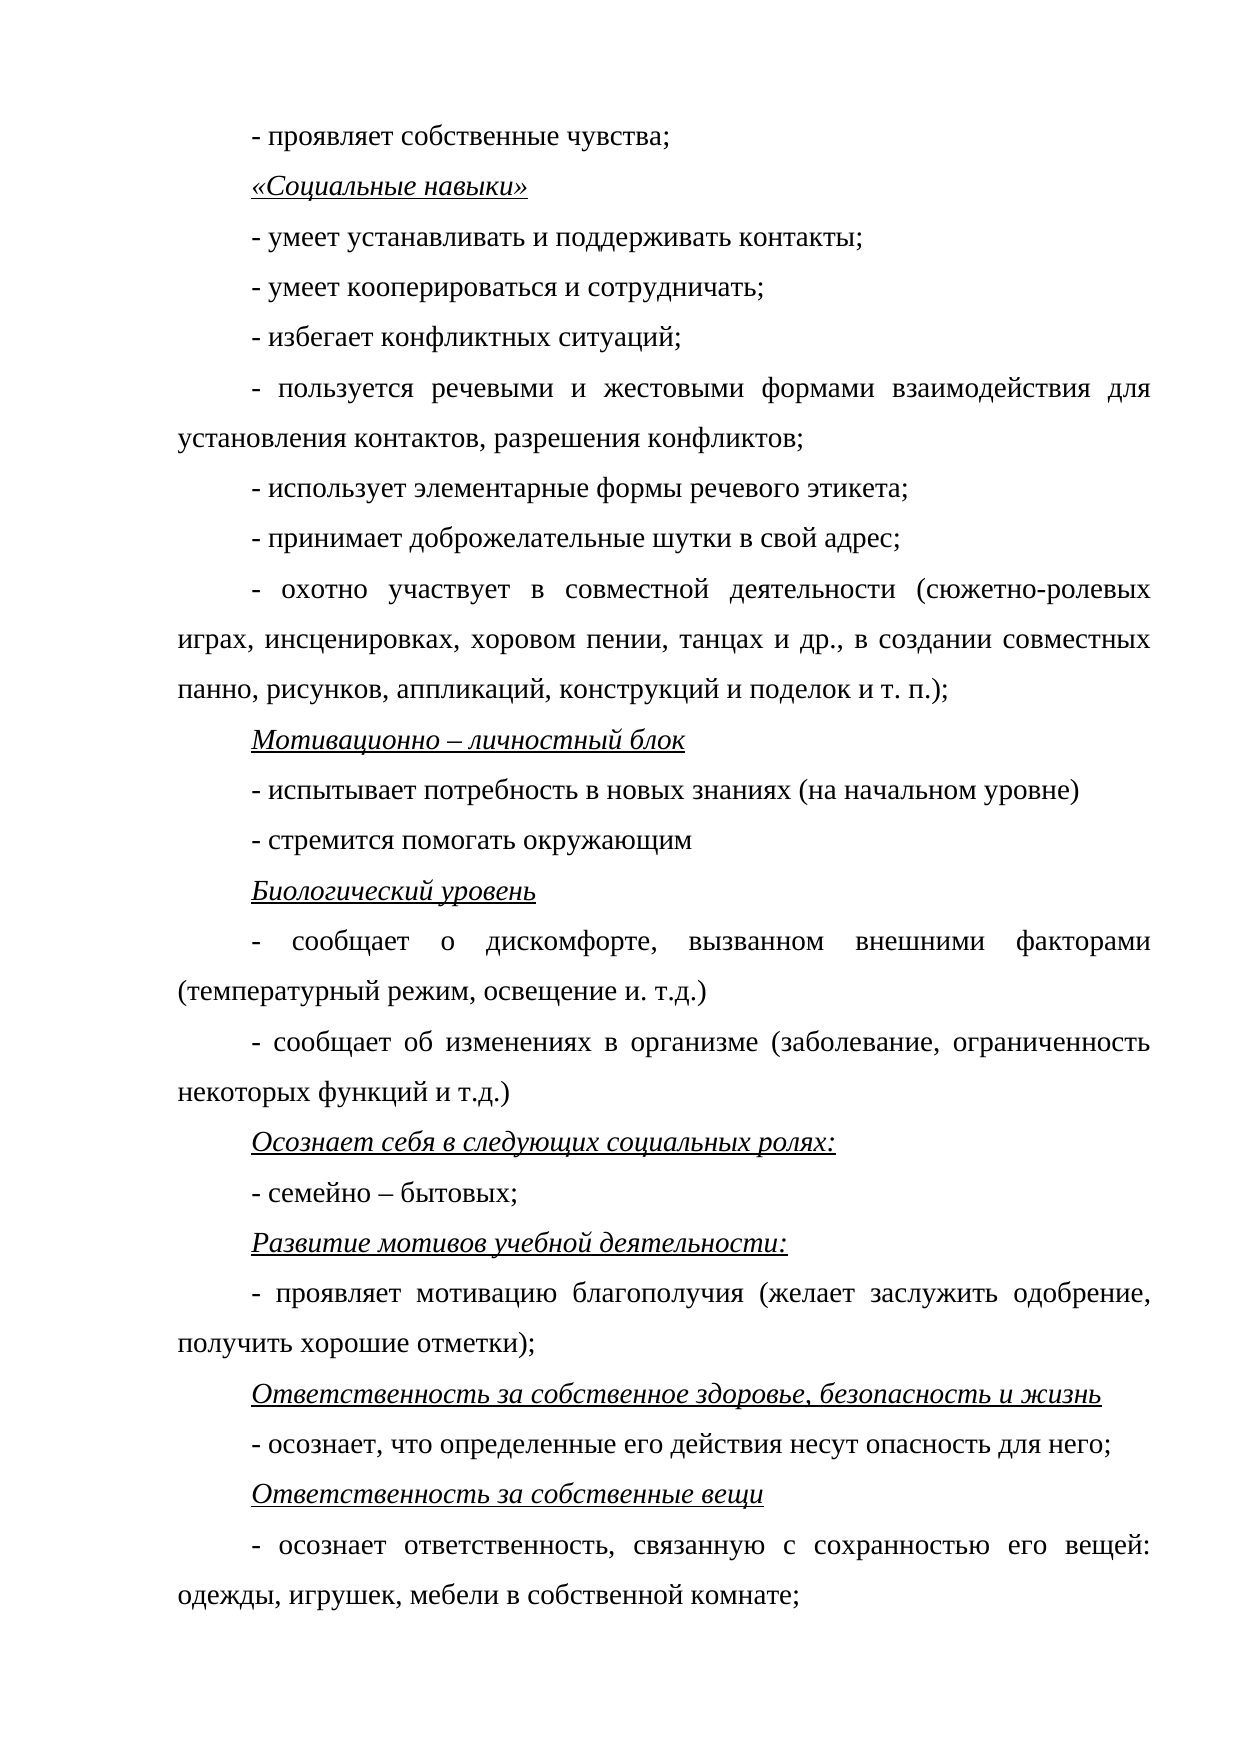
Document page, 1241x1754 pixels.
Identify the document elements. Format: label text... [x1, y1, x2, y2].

text Ответственность за собственные вещи [177, 1477, 1152, 1510]
text - использует элементарные формы речевого этикета; [177, 470, 1152, 504]
text - охотно участвует в совместной деятельности (сюжетно-ролевых играх, инсценировках, хоровом пении, танцах и др., в создании совместных панно, рисунков, аппликаций, конструкций и поделок и т. п.); [177, 571, 1152, 705]
text - сообщает о дискомфорте, вызванном внешними факторами (температурный режим, освещение и. т.д.) [177, 923, 1152, 1007]
text - сообщает об изменениях в организме (заболевание, ограниченность некоторых функций и т.д.) [177, 1024, 1152, 1108]
text Биологический уровень [177, 873, 1152, 906]
text - семейно – бытовых; [177, 1175, 1152, 1208]
text - умеет кооперироваться и сотрудничать; [177, 269, 1152, 303]
text «Социальные навыки» [177, 168, 1152, 202]
text Ответственность за собственное здоровье, безопасность и жизнь [177, 1376, 1152, 1409]
text - принимает доброжелательные шутки в свой адрес; [177, 521, 1152, 554]
text Развитие мотивов учебной деятельности: [177, 1225, 1152, 1258]
text Мотивационно – личностный блок [177, 722, 1152, 755]
text - умеет устанавливать и поддерживать контакты; [177, 219, 1152, 252]
text - осознает, что определенные его действия несут опасность для него; [177, 1426, 1152, 1460]
text - проявляет собственные чувства; [177, 118, 1152, 152]
text Осознает себя в следующих социальных ролях: [177, 1124, 1152, 1158]
text - проявляет мотивацию благополучия (желает заслужить одобрение, получить хорошие отметки); [177, 1275, 1152, 1359]
text - испытывает потребность в новых знаниях (на начальном уровне) [177, 772, 1152, 806]
text - избегает конфликтных ситуаций; [177, 319, 1152, 353]
text - пользуется речевыми и жестовыми формами взаимодействия для установления контактов, разрешения конфликтов; [177, 370, 1152, 453]
text - осознает ответственность, связанную с сохранностью его вещей: одежды, игрушек, мебели в собственной комнате; [177, 1527, 1152, 1611]
text - стремится помогать окружающим [177, 822, 1152, 856]
